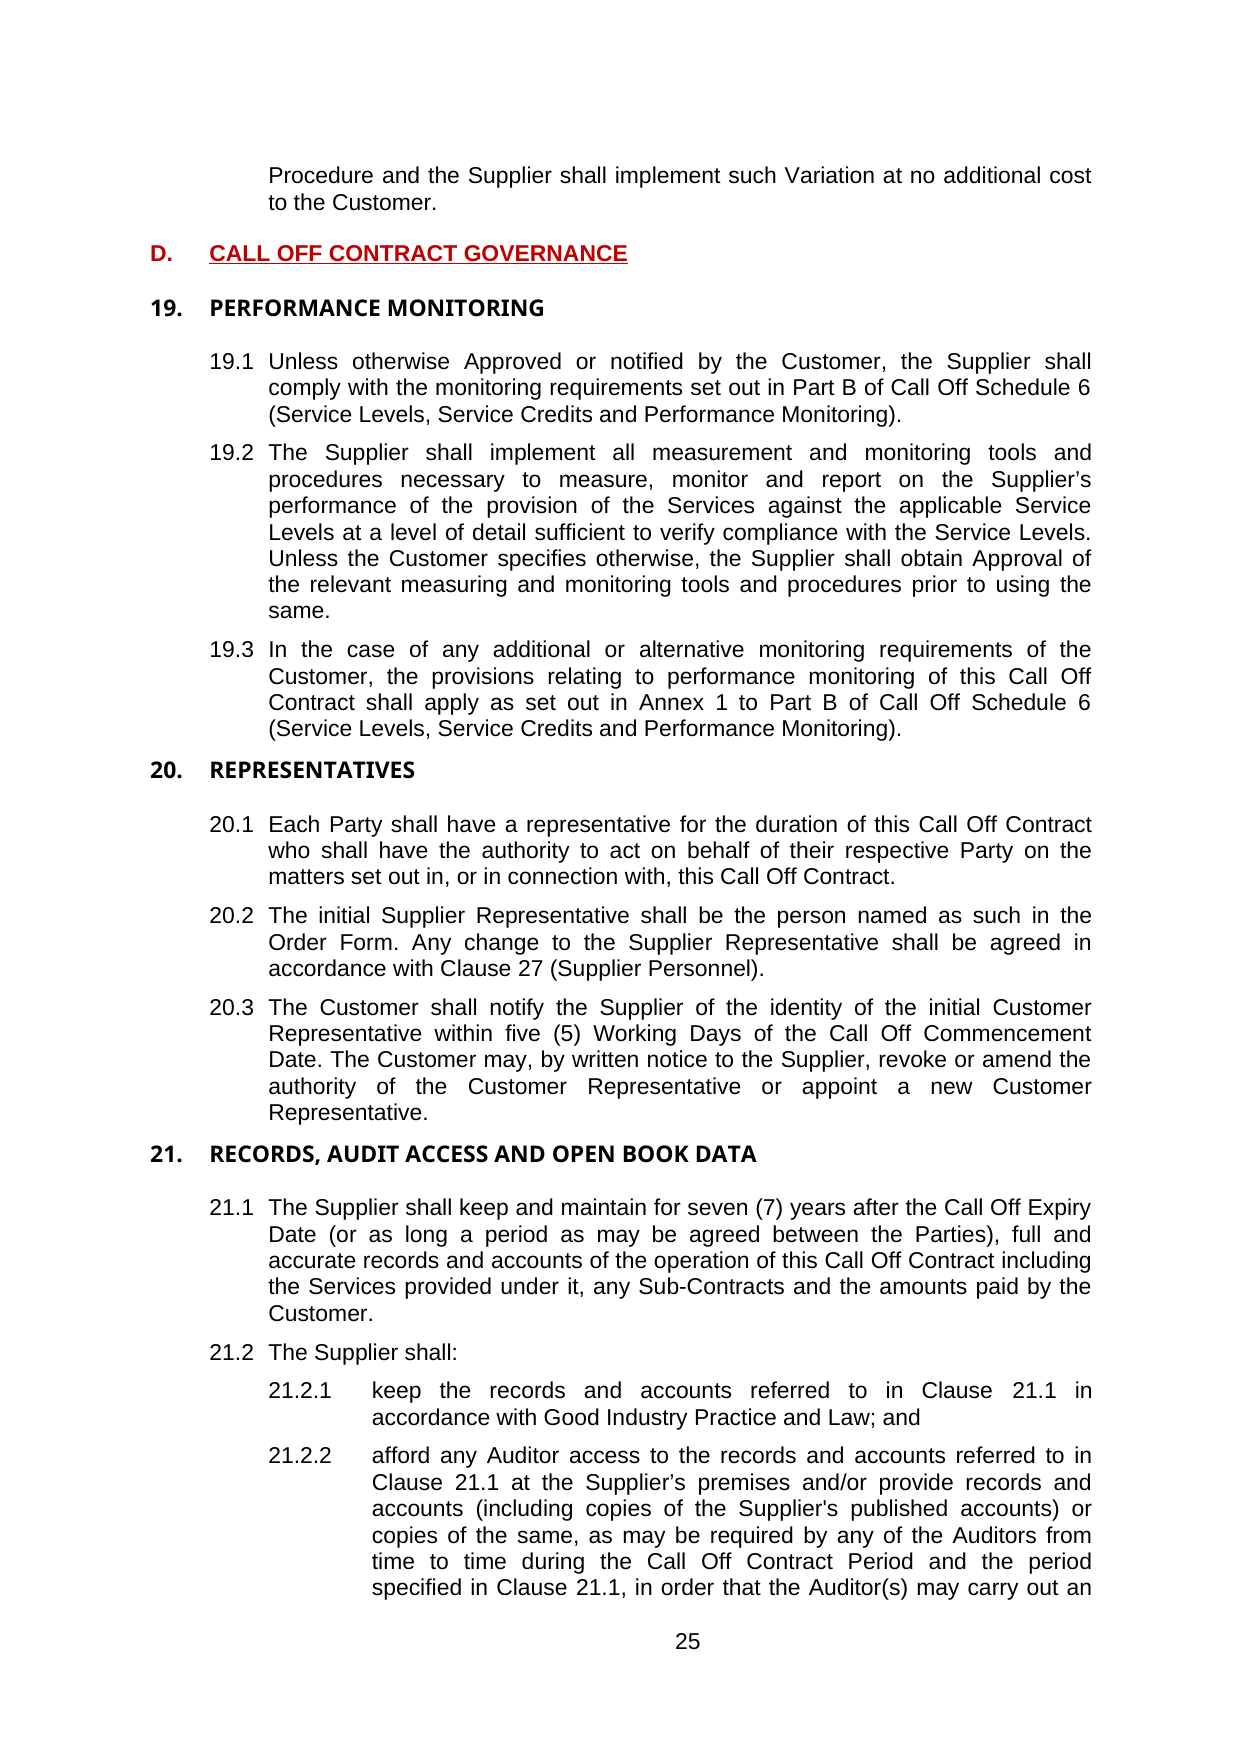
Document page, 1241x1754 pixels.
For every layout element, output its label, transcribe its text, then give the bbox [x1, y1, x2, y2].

text The Supplier shall implement all measurement and monitoring tools and procedures necessary to measure, monitor and report on the Supplier’s performance of the provision of the Services against the applicable Service Levels at a level of detail sufficient to verify compliance with the Service Levels. Unless the Customer specifies otherwise, the Supplier shall obtain Approval of the relevant measuring and monitoring tools and procedures prior to using the same. [209, 439, 1093, 624]
text The Supplier shall keep and maintain for seven (7) years after the Call Off Expiry Date (or as long a period as may be agreed between the Parties), full and accurate records and accounts of the operation of this Call Off Contract including the Services provided under it, any Sub-Contracts and the amounts paid by the Customer. [209, 1194, 1093, 1326]
text The Supplier shall: [209, 1338, 1093, 1365]
subtitle PERFORMANCE MONITORING [150, 292, 1093, 323]
subtitle CALL OFF CONTRACT GOVERNANCE [150, 240, 1093, 267]
text Unless otherwise Approved or notified by the Customer, the Supplier shall comply with the monitoring requirements set out in Part B of Call Off Schedule 6 (Service Levels, Service Credits and Performance Monitoring). [209, 348, 1093, 427]
subtitle RECORDS, AUDIT ACCESS AND OPEN BOOK DATA [150, 1138, 1093, 1169]
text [209, 162, 1093, 215]
text The Customer shall notify the Supplier of the identity of the initial Customer Representative within five (5) Working Days of the Call Off Commencement Date. The Customer may, by written notice to the Supplier, revoke or amend the authority of the Customer Representative or appoint a new Customer Representative. [209, 994, 1093, 1125]
text keep the records and accounts referred to in Clause 21.1 in accordance with Good Industry Practice and Law; and [268, 1377, 1093, 1430]
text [268, 1442, 1093, 1601]
subtitle REPRESENTATIVES [150, 754, 1093, 786]
text In the case of any additional or alternative monitoring requirements of the Customer, the provisions relating to performance monitoring of this Call Off Contract shall apply as set out in Annex 1 to Part B of Call Off Schedule 6 (Service Levels, Service Credits and Performance Monitoring). [209, 636, 1093, 742]
text The initial Supplier Representative shall be the person named as such in the Order Form. Any change to the Supplier Representative shall be agreed in accordance with Clause 27 (Supplier Personnel). [209, 902, 1093, 981]
text Each Party shall have a representative for the duration of this Call Off Contract who shall have the authority to act on behalf of their respective Party on the matters set out in, or in connection with, this Call Off Contract. [209, 811, 1093, 889]
